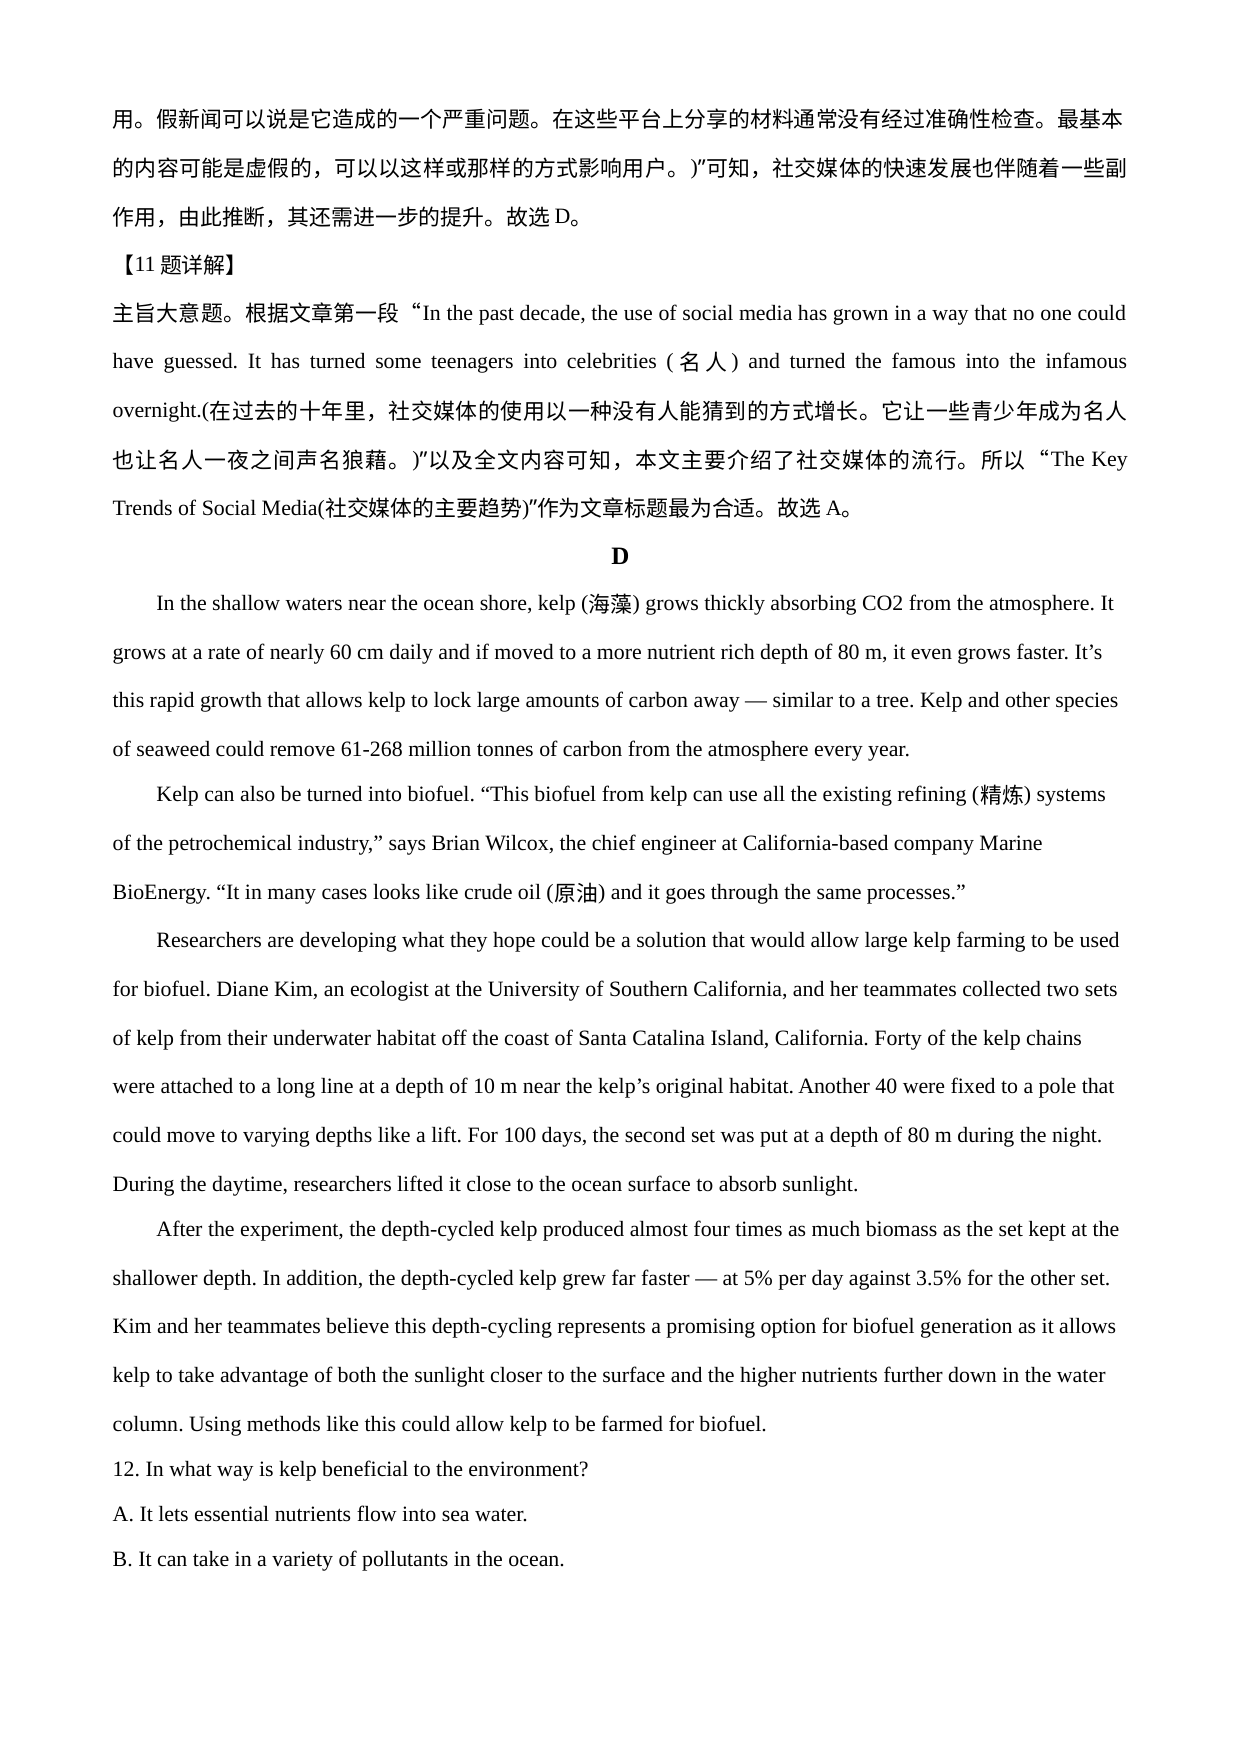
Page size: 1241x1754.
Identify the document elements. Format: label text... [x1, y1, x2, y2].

text 12. In what way is kelp beneficial to the environment? [112, 1452, 1128, 1485]
text A. It lets essential nutrients flow into sea water. [112, 1497, 1128, 1530]
text 【11题详解】 [112, 248, 1128, 280]
text In the shallow waters near the ocean shore, kelp (海藻) grows thickly absorbing CO2 from the atmosphere. It grows at a rate of nearly 60 cm daily and if moved to a more nutrient rich depth of 80 m, it even grows faster. It’s this rapid growth that allows kelp to lock large amounts of carbon away — similar to a tree. Kelp and other species of seaweed could remove 61-268 million tonnes of carbon from the atmosphere every year. [112, 586, 1128, 765]
text After the experiment, the depth-cycled kelp produced almost four times as much biomass as the set kept at the shallower depth. In addition, the depth-cycled kelp grew far faster — at 5% per day against 3.5% for the other set. Kim and her teammates believe this depth-cycling represents a promising option for biofuel generation as it allows kelp to take advantage of both the sunlight closer to the surface and the higher nutrients further down in the water column. Using methods like this could allow kelp to be farmed for biofuel. [112, 1212, 1128, 1440]
text D [112, 539, 1128, 572]
text Kelp can also be turned into biofuel. “This biofuel from kelp can use all the existing refining (精炼) systems of the petrochemical industry,” says Brian Wilcox, the chief engineer at California-based company Marine BioEnergy. “It in many cases looks like crude oil (原油) and it goes through the same processes.” [112, 778, 1128, 908]
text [112, 102, 1128, 232]
text 主旨大意题。根据文章第一段“In the past decade, the use of social media has grown in a way that no one could have guessed. It has turned some teenagers into celebrities (名人) and turned the famous into the infamous overnight.(在过去的十年里，社交媒体的使用以一种没有人能猜到的方式增长。它让一些青少年成为名人，也让名人一夜之间声名狼藉。)”以及全文内容可知，本文主要介绍了社交媒体的流行。所以“The Key Trends of Social Media(社交媒体的主要趋势)”作为文章标题最为合适。故选A。 [112, 296, 1128, 523]
text B. It can take in a variety of pollutants in the ocean. [112, 1543, 1128, 1575]
text Researchers are developing what they hope could be a solution that would allow large kelp farming to be used for biofuel. Diane Kim, an ecologist at the University of Southern California, and her teammates collected two sets of kelp from their underwater habitat off the coast of Santa Catalina Island, California. Forty of the kelp chains were attached to a long line at a depth of 10 m near the kelp’s original habitat. Another 40 were fixed to a pole that could move to varying depths like a lift. For 100 days, the second set was put at a depth of 80 m during the night. During the daytime, researchers lifted it close to the ocean surface to absorb sunlight. [112, 923, 1128, 1200]
